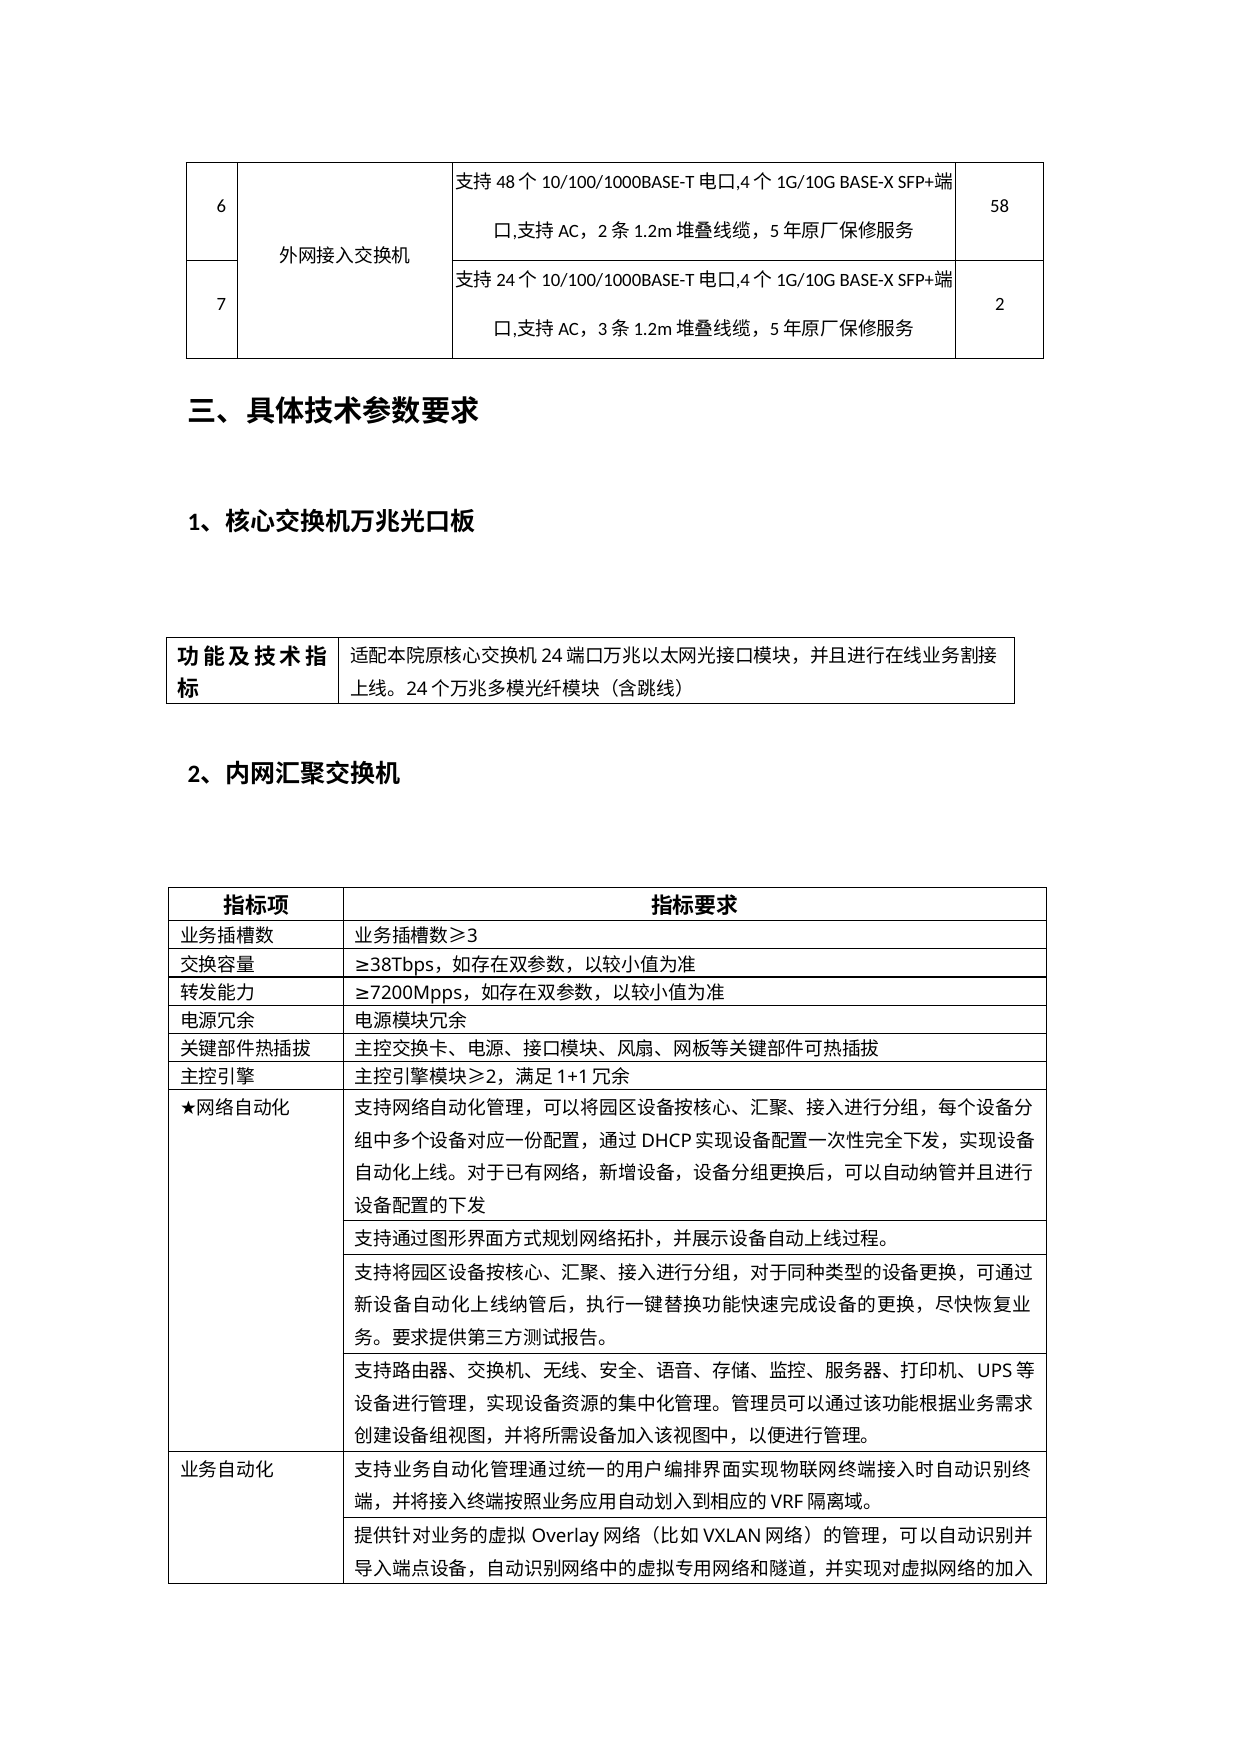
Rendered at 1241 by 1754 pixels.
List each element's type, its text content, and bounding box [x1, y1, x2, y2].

table_cell 转发能力 [169, 978, 343, 1004]
subtitle 2、内网汇聚交换机 [187, 740, 1053, 805]
table_header 功能及技术指标 [167, 638, 338, 703]
table_header 指标要求 [344, 888, 1046, 920]
table_cell 电源模块冗余 [344, 1006, 1046, 1033]
table_cell 支持业务自动化管理通过统一的用户编排界面实现物联网终端接入时自动识别终端，并将接入终端按照业务应用自动划入到相应的VRF隔离域。 [344, 1452, 1046, 1517]
table_header 指标项 [169, 888, 343, 920]
table_cell 2 [956, 261, 1043, 358]
table_cell ≥38Tbps，如存在双参数，以较小值为准 [344, 949, 1046, 976]
table_cell 交换容量 [169, 949, 343, 976]
table_header 适配本院原核心交换机24端口万兆以太网光接口模块，并且进行在线业务割接上线。24个万兆多模光纤模块（含跳线） [339, 638, 1014, 703]
table_cell ★网络自动化 [169, 1090, 343, 1451]
table_cell 电源冗余 [169, 1006, 343, 1033]
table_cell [344, 1518, 1046, 1583]
subtitle 1、核心交换机万兆光口板 [187, 487, 1053, 552]
table_cell 外网接入交换机 [238, 163, 452, 358]
table_cell 主控引擎 [169, 1062, 343, 1089]
table_cell 关键部件热插拔 [169, 1034, 343, 1061]
table_cell 业务插槽数≥3 [344, 921, 1046, 948]
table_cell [453, 261, 955, 358]
table_cell 主控交换卡、电源、接口模块、风扇、网板等关键部件可热插拔 [344, 1034, 1046, 1061]
table_cell 6 [187, 163, 237, 260]
table_cell 支持路由器、交换机、无线、安全、语音、存储、监控、服务器、打印机、UPS等设备进行管理，实现设备资源的集中化管理。管理员可以通过该功能根据业务需求创建设备组视图，并将所需设备加入该视图中，以便进行管理。 [344, 1354, 1046, 1451]
table_cell 业务插槽数 [169, 921, 343, 948]
table_cell 支持48个10/100/1000BASE-T电口,4个1G/10G BASE-X SFP+端口,支持AC，2条1.2m堆叠线缆，5年原厂保修服务 [453, 163, 955, 260]
table_cell 业务自动化 [169, 1452, 343, 1583]
table_cell 58 [956, 163, 1043, 260]
table_cell 支持网络自动化管理，可以将园区设备按核心、汇聚、接入进行分组，每个设备分组中多个设备对应一份配置，通过DHCP实现设备配置一次性完全下发，实现设备自动化上线。对于已有网络，新增设备，设备分组更换后，可以自动纳管并且进行设备配置的下发 [344, 1090, 1046, 1220]
table_cell ≥7200Mpps，如存在双参数，以较小值为准 [344, 978, 1046, 1004]
table_cell 支持将园区设备按核心、汇聚、接入进行分组，对于同种类型的设备更换，可通过新设备自动化上线纳管后，执行一键替换功能快速完成设备的更换，尽快恢复业务。要求提供第三方测试报告。 [344, 1255, 1046, 1352]
list 具体技术参数要求 [187, 388, 1053, 430]
table_cell 支持通过图形界面方式规划网络拓扑，并展示设备自动上线过程。 [344, 1221, 1046, 1254]
table_cell 主控引擎模块≥2，满足1+1冗余 [344, 1062, 1046, 1089]
table_cell 7 [187, 261, 237, 358]
